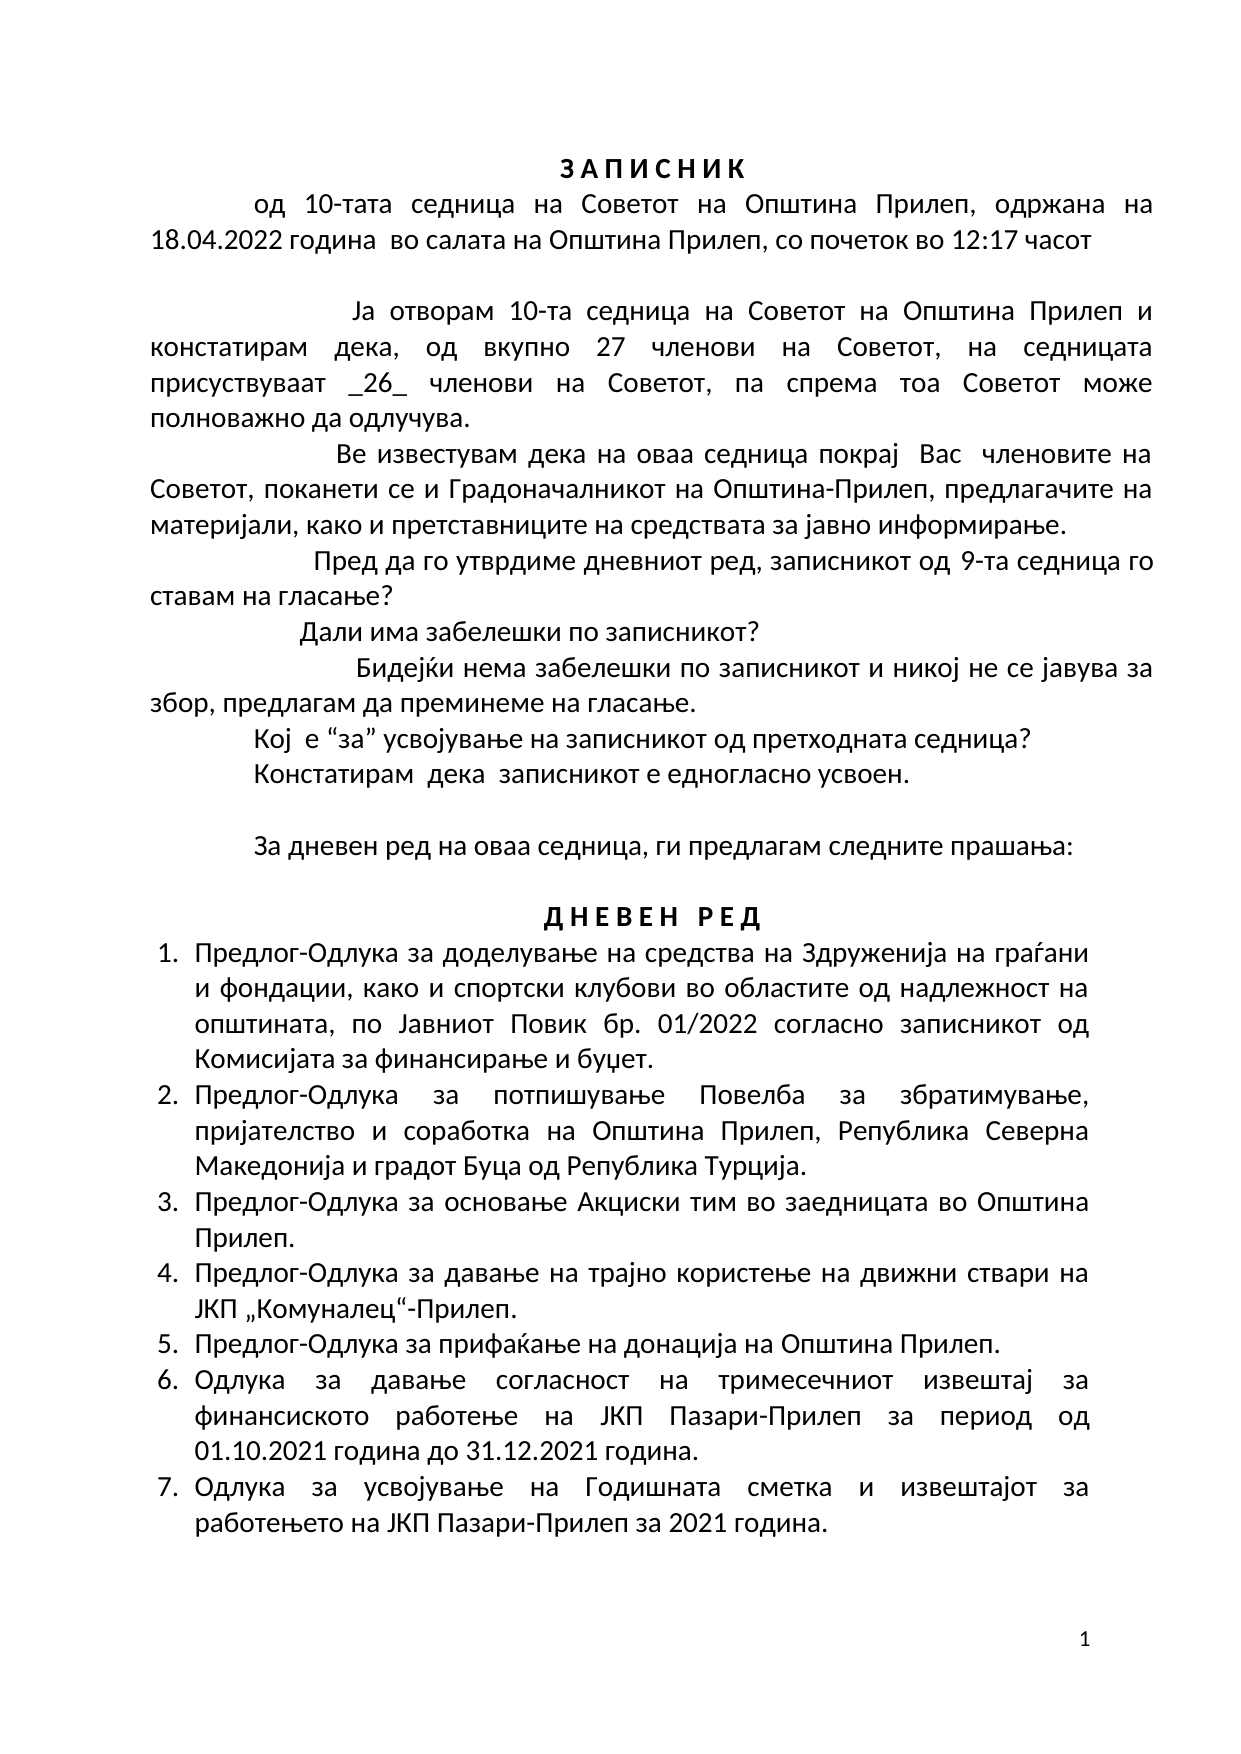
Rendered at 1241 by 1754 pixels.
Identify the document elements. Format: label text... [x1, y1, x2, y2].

text За дневен ред на оваа седница, ги предлагам следните прашања: [150, 827, 1154, 862]
text Д Н Е В Е Н Р Е Д [150, 898, 1154, 934]
text од 10-тата седница на Советот на Општина Прилеп, одржана на 18.04.2022 година во салата на Општина Прилеп, со почеток во 12:17 часот [150, 186, 1154, 257]
list Одлука за усвојување на Годишната сметка и извештајот за работењето на ЈКП Пазари-Прилеп за 2021 година. [157, 1468, 1090, 1539]
list Предлог-Одлука за доделување на средства на Здруженија на граѓани и фондации, како и спортски клубови во областите од надлежност на општината, по Јавниот Повик бр. 01/2022 согласно записникот од Комисијата за финансирање и буџет. [157, 934, 1090, 1076]
text Констатирам дека записникот е едногласно усвоен. [150, 756, 1154, 791]
list Предлог-Одлука за прифаќање на донација на Општина Прилеп. [157, 1326, 1090, 1361]
text Ја отворам 10-та седница на Советот на Општина Прилеп и констатирам дека, од вкупно 27 членови на Советот, на седницата присуствуваат _26_ членови на Советот, па спрема тоа Советот може полноважно да одлучува. [150, 292, 1154, 435]
text З А П И С Н И К [150, 150, 1154, 186]
text Дали има забелешки по записникот? [150, 613, 1154, 649]
list Предлог-Одлука за давање на трајно користење на движни ствари на ЈКП „Комуналец“-Прилеп. [157, 1254, 1090, 1326]
text Бидејќи нема забелешки по записникот и никој не се јавува за збор, предлагам да преминеме на гласање. [150, 649, 1154, 720]
list Предлог-Одлука за основање Акциски тим во заедницата во Општина Прилеп. [157, 1183, 1090, 1254]
list Предлог-Одлука за потпишување Повелба за збратимување, пријателство и соработка на Општина Прилеп, Република Северна Македонија и градот Буца од Република Турција. [157, 1076, 1090, 1183]
list Одлука за давање согласност на тримесечниот извештај за финансиското работење на ЈКП Пазари-Прилеп за период од 01.10.2021 година до 31.12.2021 година. [157, 1361, 1090, 1468]
text Кој е “за” усвојување на записникот од претходната седница? [150, 720, 1154, 756]
text Пред да го утврдиме дневниот ред, записникот од 9-та седница го ставам на гласање? [150, 542, 1154, 613]
text Ве известувам дека на оваа седница покрај Вас членовите на Советот, поканети се и Градоначалникот на Општина-Прилеп, предлагачите на материјали, како и претставниците на средствата за јавно информирање. [150, 435, 1154, 542]
